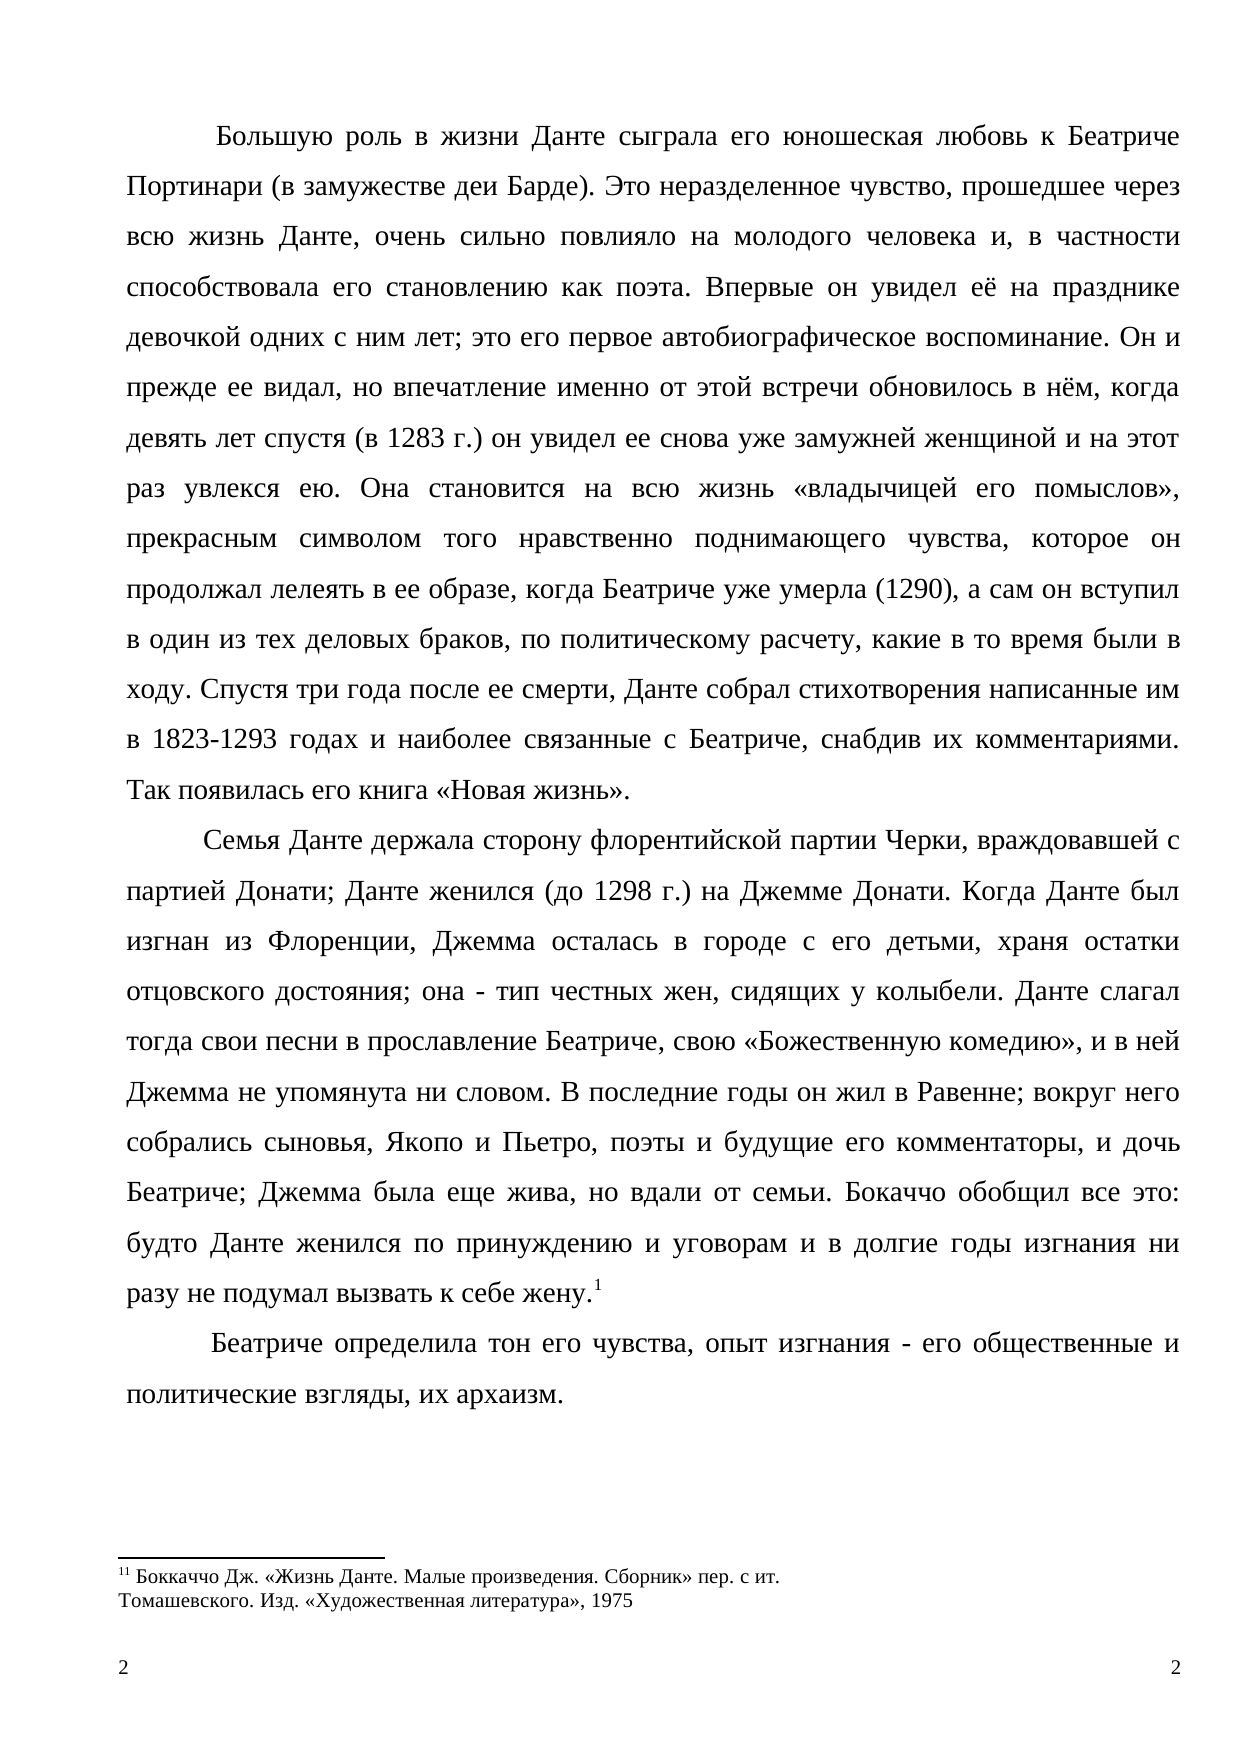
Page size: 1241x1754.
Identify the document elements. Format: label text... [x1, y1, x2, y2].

text Семья Данте держала сторону флорентийской партии Черки, враждовавшей с партией Донати; Данте женился (до 1298 г.) на Джемме Донати. Когда Данте был изгнан из Флоренции, Джемма осталась в городе с его детьми, храня остатки отцовского достояния; она - тип честных жен, сидящих у колыбели. Данте слагал тогда свои песни в прославление Беатриче, свою «Божественную комедию», и в ней Джемма не упомянута ни словом. В последние годы он жил в Равенне; вокруг него собрались сыновья, Якопо и Пьетро, поэты и будущие его комментаторы, и дочь Беатриче; Джемма была еще жива, но вдали от семьи. Бокаччо обобщил все это: будто Данте женился по принуждению и уговорам и в долгие годы изгнания ни разу не подумал вызвать к себе жену.1 [126, 822, 1181, 1309]
text Большую роль в жизни Данте сыграла его юношеская любовь к Беатриче Портинари (в замужестве деи Барде). Это неразделенное чувство, прошедшее через всю жизнь Данте, очень сильно повлияло на молодого человека и, в частности способствовала его становлению как поэта. Впервые он увидел её на празднике девочкой одних с ним лет; это его первое автобиографическое воспоминание. Он и прежде ее видал, но впечатление именно от этой встречи обновилось в нём, когда девять лет спустя (в 1283 г.) он увидел ее снова уже замужней женщиной и на этот раз увлекся ею. Она становится на всю жизнь «владычицей его помыслов», прекрасным символом того нравственно поднимающего чувства, которое он продолжал лелеять в ее образе, когда Беатриче уже умерла (1290), а сам он вступил в один из тех деловых браков, по политическому расчету, какие в то время были в ходу. Спустя три года после ее смерти, Данте собрал стихотворения написанные им в 1823-1293 годах и наиболее связанные с Беатриче, снабдив их комментариями. Так появилась его книга «Новая жизнь». [126, 118, 1181, 806]
text Беатриче определила тон его чувства, опыт изгнания - его общественные и политические взгляды, их архаизм. [126, 1326, 1181, 1409]
